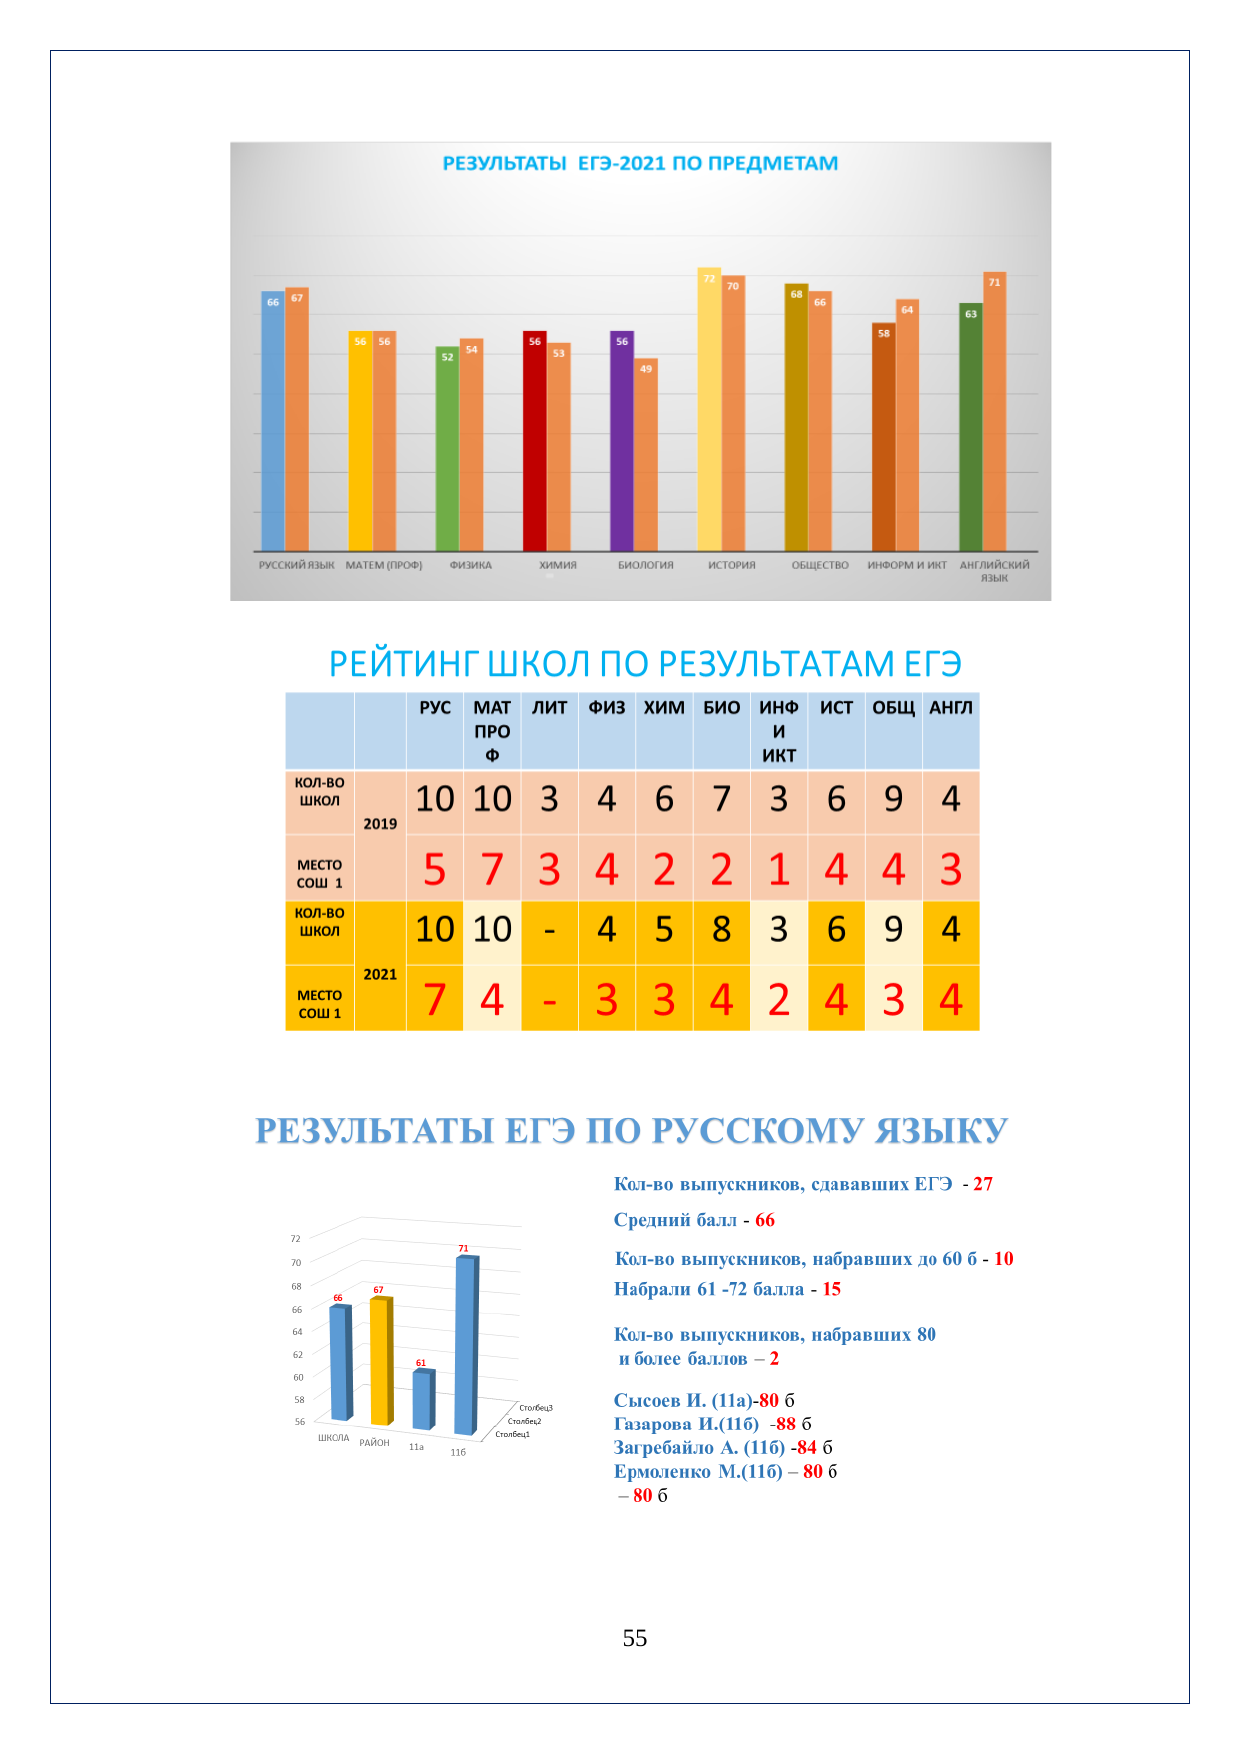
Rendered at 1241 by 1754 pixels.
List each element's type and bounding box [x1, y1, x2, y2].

picture [166, 118, 1103, 601]
picture [239, 1091, 1031, 1537]
picture [235, 604, 1035, 1055]
